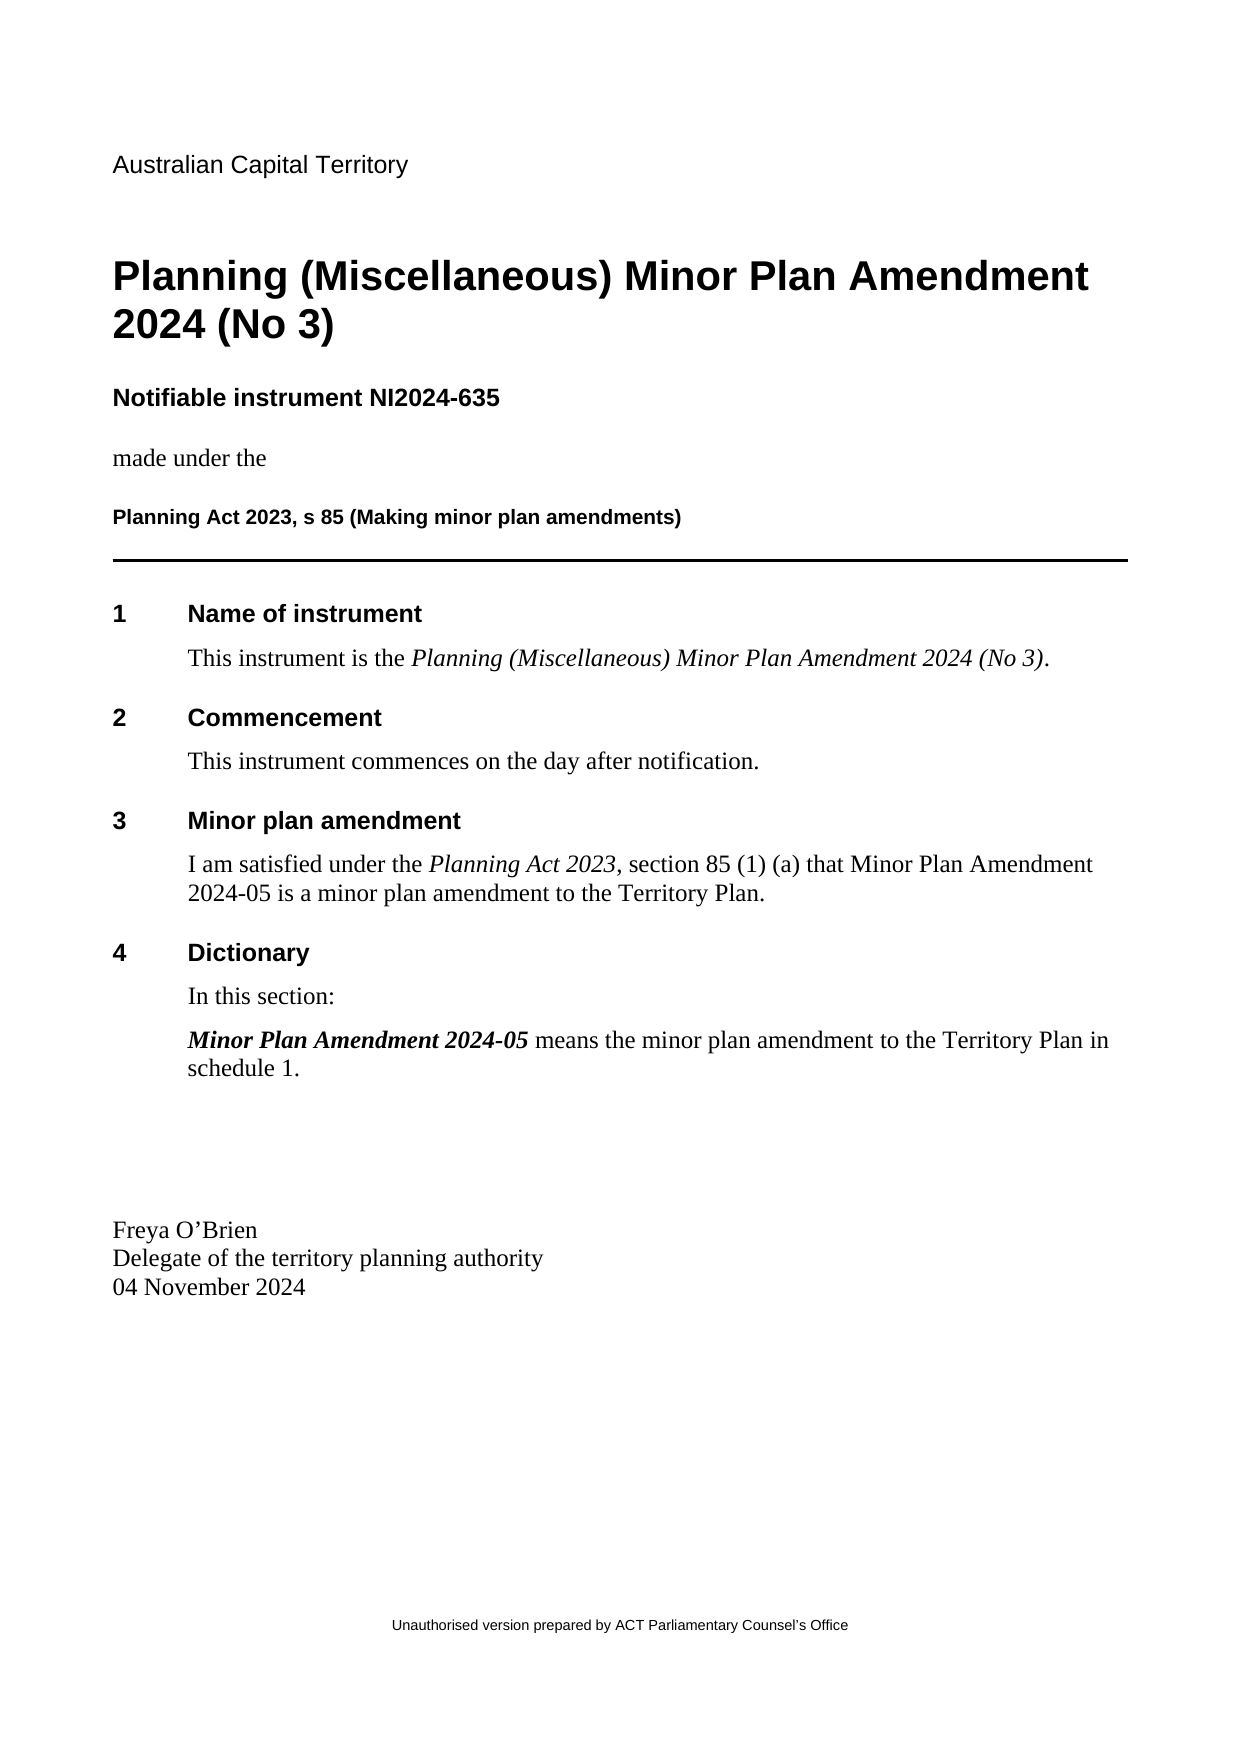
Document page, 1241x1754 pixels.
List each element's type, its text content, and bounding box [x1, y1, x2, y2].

text 4 Dictionary [112, 938, 1128, 967]
text I am satisfied under the Planning Act 2023, section 85 (1) (a) that Minor Plan Amendment 2024-05 is a minor plan amendment to the Territory Plan. [142, 849, 1128, 907]
text This instrument is the Planning (Miscellaneous) Minor Plan Amendment 2024 (No 3). [187, 643, 1128, 671]
text made under the [112, 443, 1128, 472]
text 3 Minor plan amendment [112, 806, 1128, 835]
text Freya O’Brien [112, 1215, 1128, 1243]
subtitle Notifiable instrument NI2024-635 [112, 383, 1128, 412]
text Planning Act 2023, s 85 (Making minor plan amendments) [112, 505, 1128, 529]
text Minor Plan Amendment 2024-05 means the minor plan amendment to the Territory Plan in schedule 1. [187, 1025, 1128, 1082]
text Australian Capital Territory [112, 150, 1128, 179]
text Planning (Miscellaneous) Minor Plan Amendment 2024 (No 3) [112, 252, 1128, 347]
text 04 November 2024 [112, 1272, 1128, 1301]
text Delegate of the territory planning authority [112, 1243, 1128, 1272]
text In this section: [142, 981, 1128, 1010]
text 1 Name of instrument [112, 599, 1128, 628]
text 2 Commencement [112, 703, 1128, 731]
text This instrument commences on the day after notification. [187, 746, 1128, 775]
